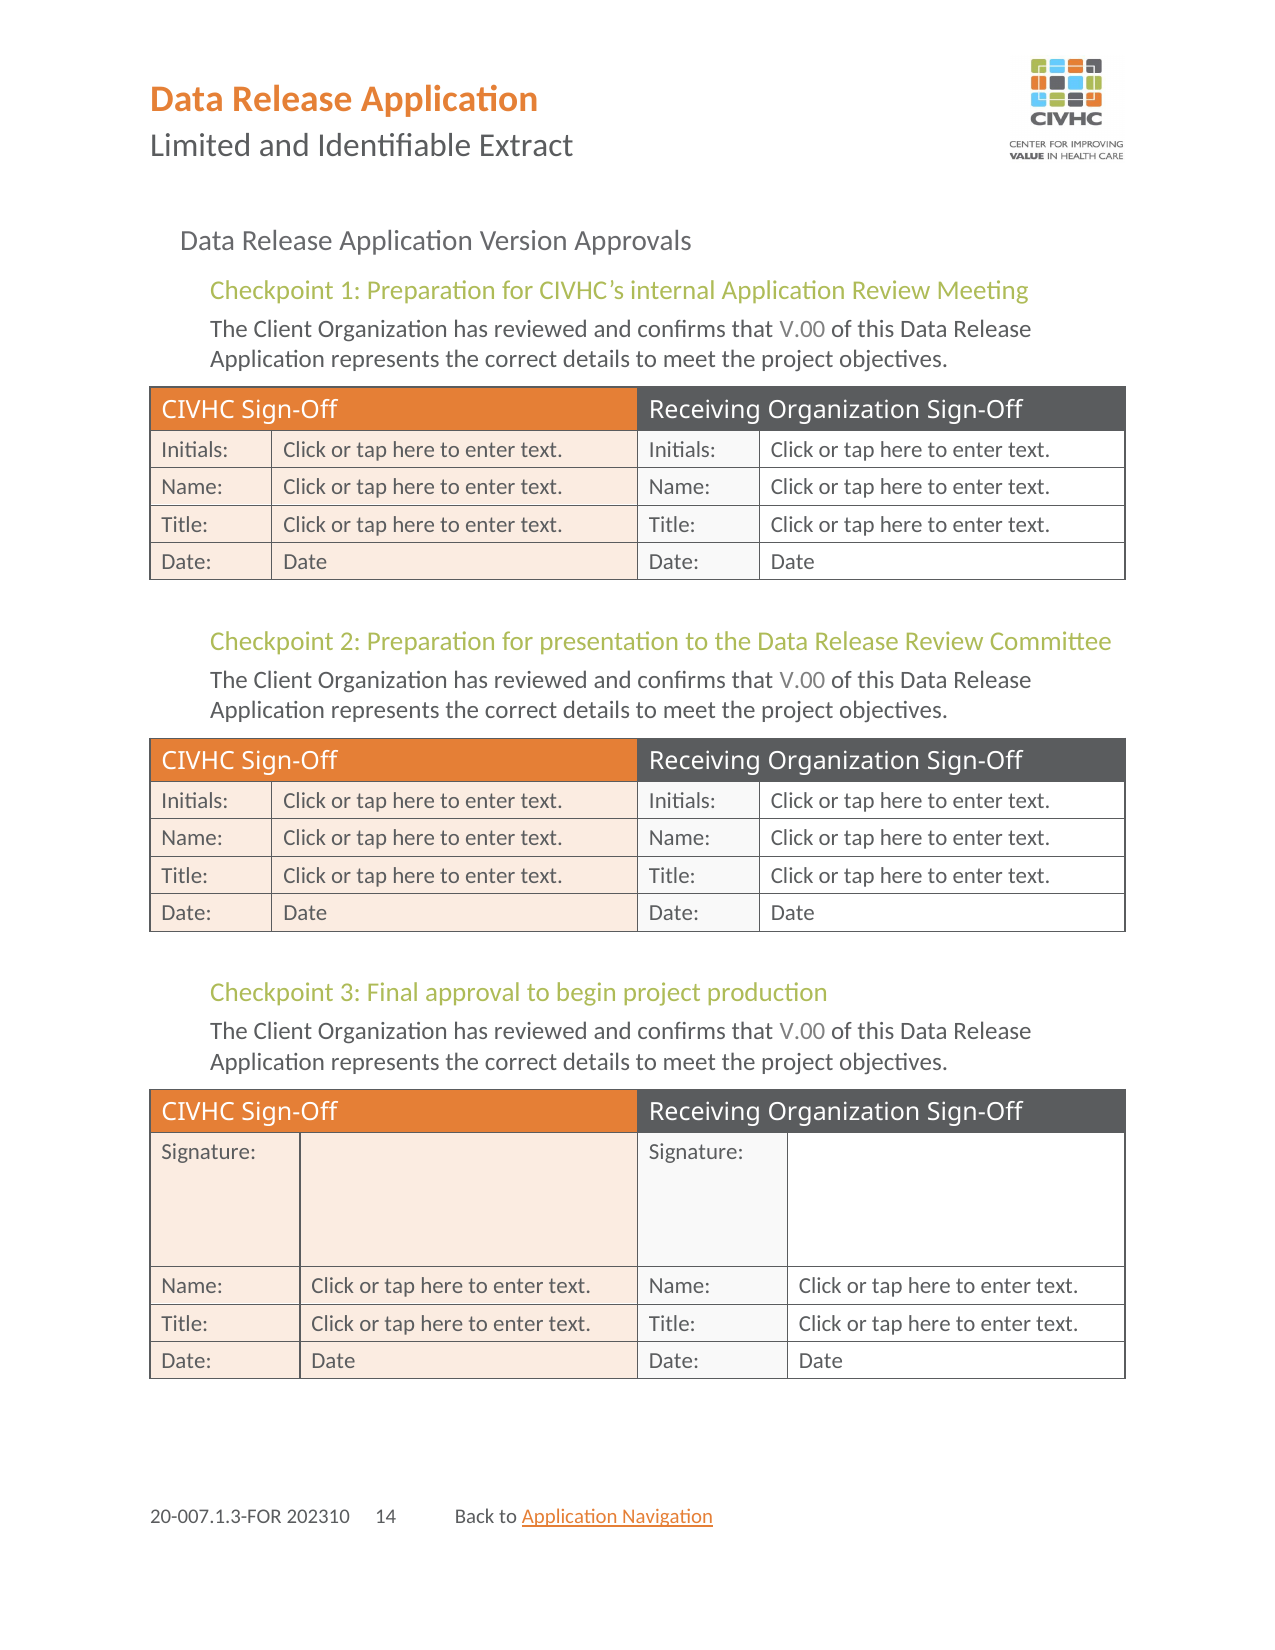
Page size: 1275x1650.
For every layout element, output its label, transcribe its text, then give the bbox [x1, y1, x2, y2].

table_cell Name: [638, 819, 759, 856]
table_cell [272, 894, 637, 931]
table_cell [301, 1133, 637, 1266]
table_cell Name: [151, 819, 271, 856]
subtitle Checkpoint 2: Preparation for presentation to the Data Release Review Committee [210, 624, 1125, 657]
table_cell Date: [638, 894, 759, 931]
picture [1009, 55, 1125, 163]
table_cell Date: [638, 543, 759, 579]
table_cell Initials: [638, 431, 759, 467]
table_cell [272, 543, 637, 579]
table_cell Title: [638, 857, 759, 893]
table_cell Initials: [151, 431, 271, 467]
table_cell Date: [151, 543, 271, 579]
table_cell [760, 894, 1124, 931]
table_cell Title: [638, 506, 759, 542]
table_cell Initials: [151, 782, 271, 818]
table_header Receiving Organization Sign-Off [638, 739, 1124, 781]
text The Client Organization has reviewed and confirms that of this Data Release Application represents the correct details to meet the project objectives. [210, 1015, 1125, 1076]
table_cell Date: [151, 894, 271, 931]
table_cell Name: [638, 1267, 787, 1303]
table_cell [788, 1342, 1124, 1378]
table_cell [301, 1342, 637, 1378]
table_cell Name: [151, 1267, 299, 1303]
table_cell Initials: [638, 782, 759, 818]
table_cell Title: [151, 857, 271, 893]
table_cell Date: [638, 1342, 787, 1378]
table_cell Date: [151, 1342, 299, 1378]
table_cell Title: [151, 506, 271, 542]
table_cell Signature: [638, 1133, 787, 1266]
table_cell [788, 1133, 1124, 1266]
table_header CIVHC Sign-Off [151, 739, 637, 781]
subtitle Checkpoint 1: Preparation for CIVHC’s internal Application Review Meeting [210, 273, 1125, 306]
table_header Receiving Organization Sign-Off [638, 388, 1124, 430]
table_header CIVHC Sign-Off [151, 1090, 637, 1132]
table_cell Name: [638, 468, 759, 504]
text The Client Organization has reviewed and confirms that of this Data Release Application represents the correct details to meet the project objectives. [210, 313, 1125, 374]
table_cell Name: [151, 468, 271, 504]
table_cell Title: [151, 1305, 299, 1341]
table_header CIVHC Sign-Off [151, 388, 637, 430]
subtitle Data Release Application Version Approvals [180, 222, 1125, 258]
table_header Receiving Organization Sign-Off [638, 1090, 1124, 1132]
table_cell [760, 543, 1124, 579]
table_cell Title: [638, 1305, 787, 1341]
text The Client Organization has reviewed and confirms that of this Data Release Application represents the correct details to meet the project objectives. [210, 664, 1125, 725]
table_cell Signature: [151, 1133, 299, 1266]
subtitle Checkpoint 3: Final approval to begin project production [210, 975, 1125, 1008]
